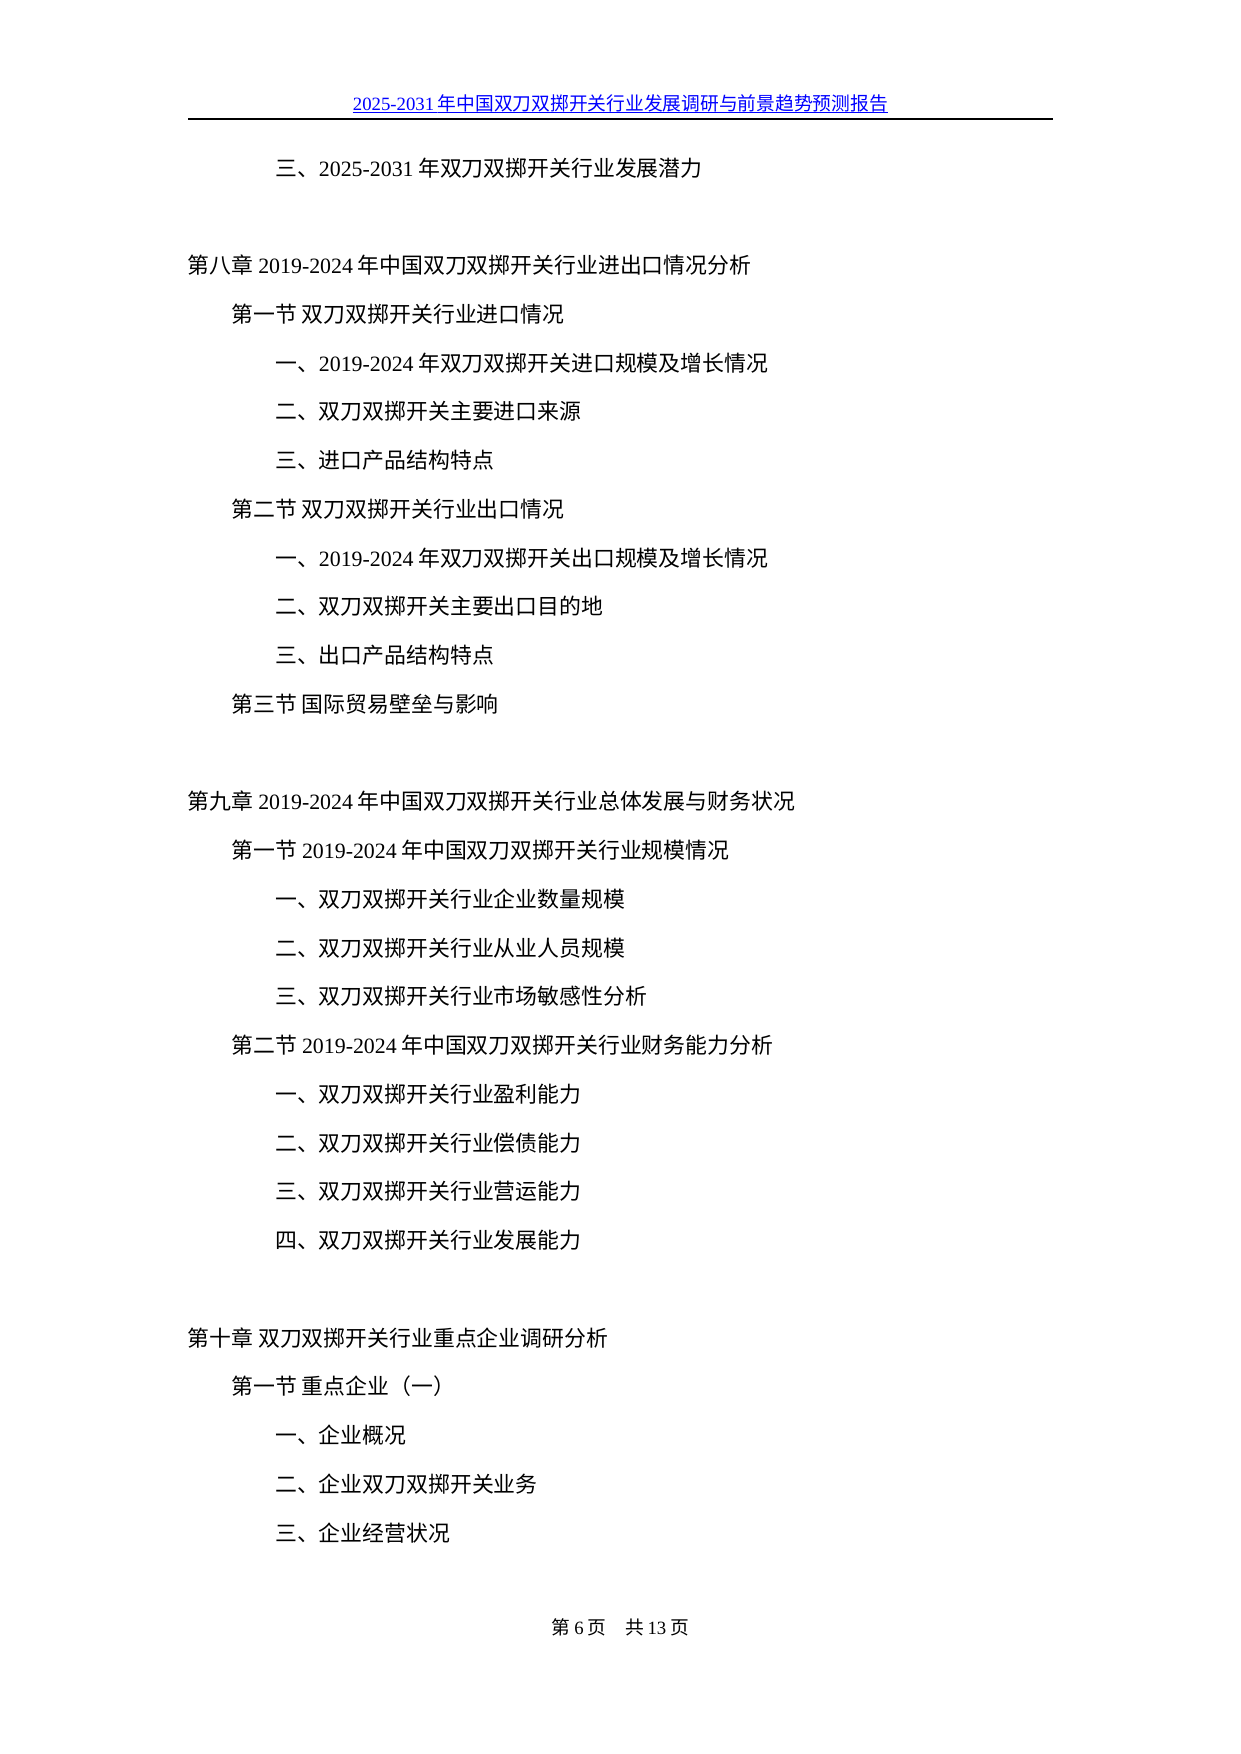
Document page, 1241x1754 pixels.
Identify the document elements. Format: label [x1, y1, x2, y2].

text [187, 150, 1053, 1548]
